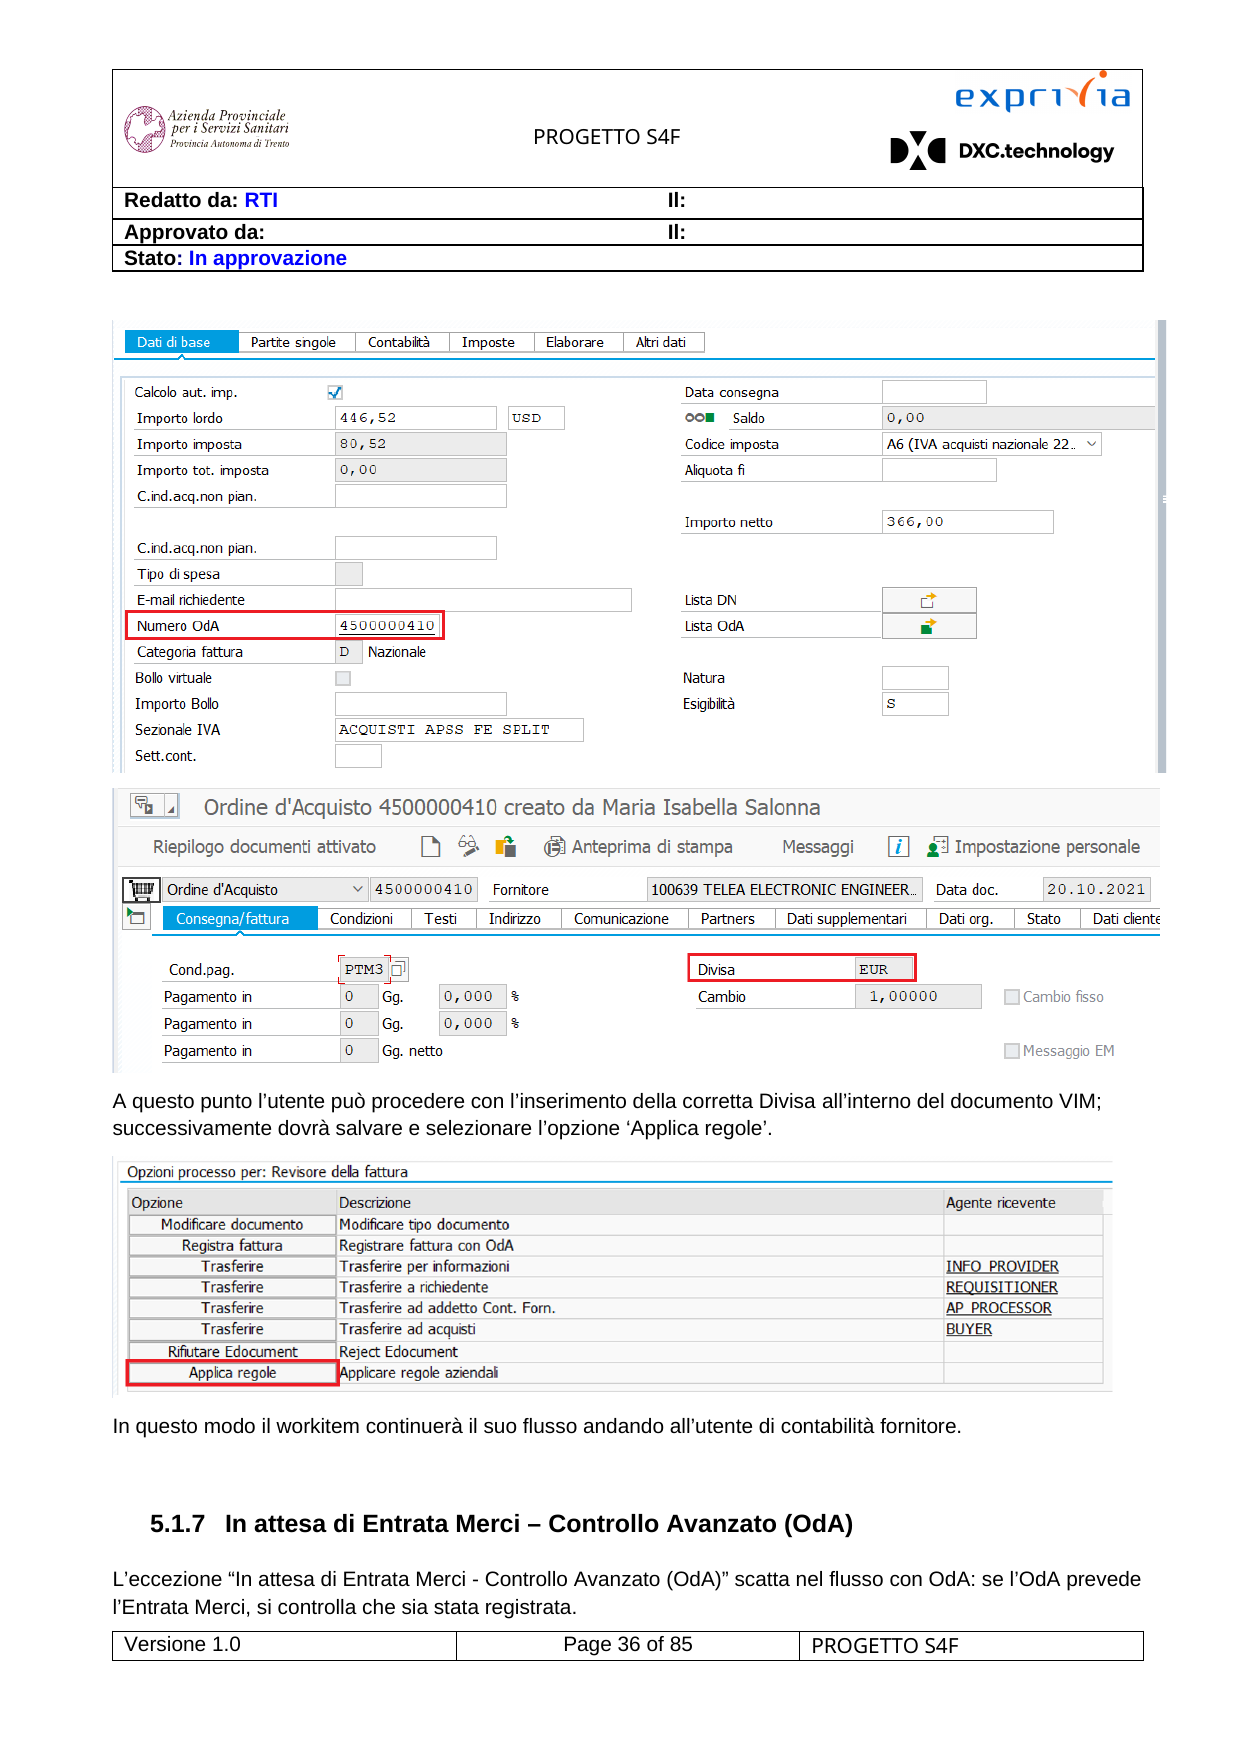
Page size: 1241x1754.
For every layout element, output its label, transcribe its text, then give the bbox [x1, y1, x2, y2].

picture [112, 320, 1167, 773]
picture [112, 788, 1167, 1073]
text A questo punto l’utente può procedere con l’inserimento della corretta Divisa all’interno del documento VIM; successivamente dovrà salvare e selezionare l’opzione ‘Applica regole’. [112, 1089, 1166, 1140]
text L’eccezione “In attesa di Entrata Merci - Controllo Avanzato (OdA)” scatta nel flusso con OdA: se l’OdA prevede l’Entrata Merci, si controlla che sia stata registrata. [112, 1567, 1166, 1618]
picture [112, 1156, 1117, 1398]
subtitle In attesa di Entrata Merci – Controllo Avanzato (OdA) [150, 1509, 1166, 1538]
picture [955, 70, 1132, 114]
text In questo modo il workitem continuerà il suo flusso andando all’utente di contabilità fornitore. [112, 1414, 1166, 1438]
picture [119, 104, 292, 156]
